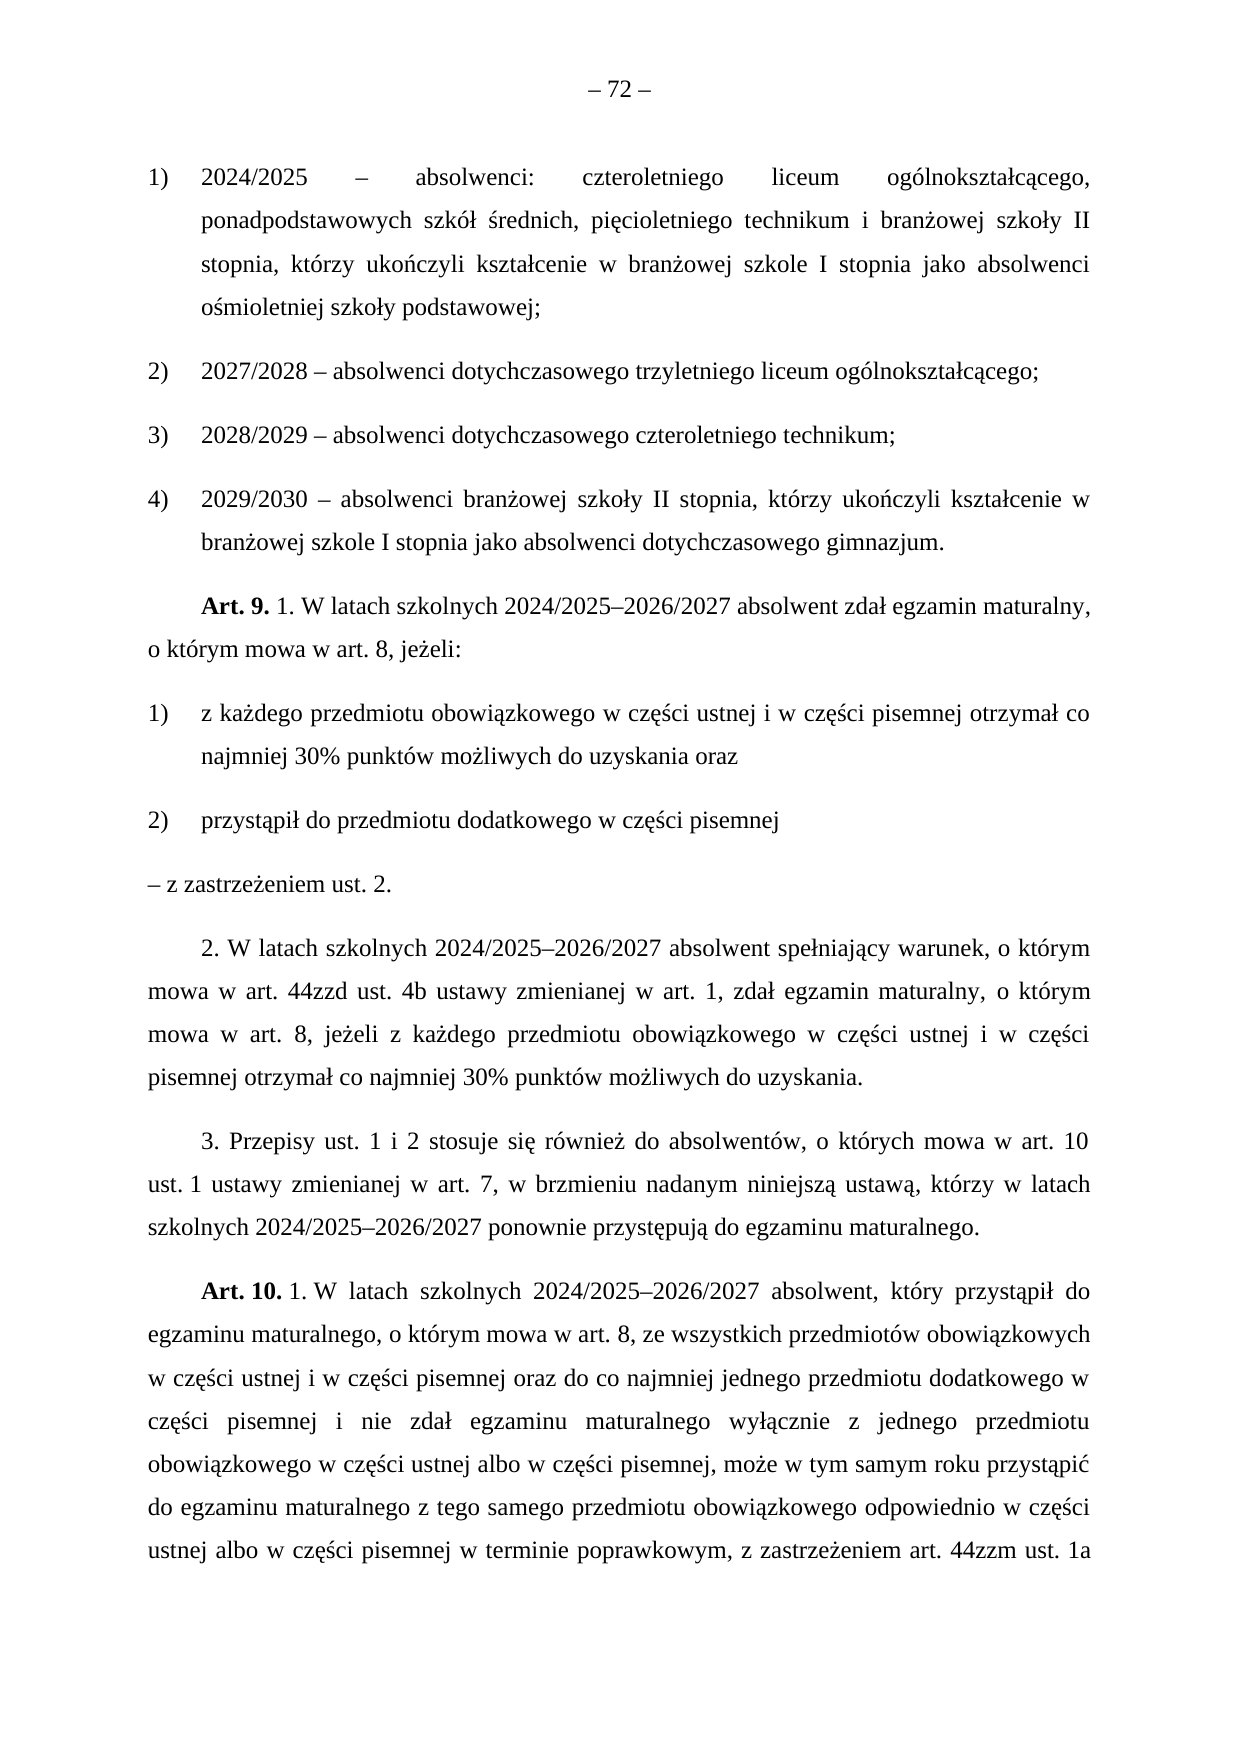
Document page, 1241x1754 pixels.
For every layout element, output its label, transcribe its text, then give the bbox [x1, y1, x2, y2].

text 2. W latach szkolnych 2024/2025–2026/2027 absolwent spełniający warunek, o którym mowa w art. 44zzd ust. 4b ustawy zmienianej w art. 1, zdał egzamin maturalny, o którym mowa w art. 8, jeżeli z każdego przedmiotu obowiązkowego w części ustnej i w części pisemnej otrzymał co najmniej 30% punktów możliwych do uzyskania. [148, 933, 1091, 1091]
text 2) przystąpił do przedmiotu dodatkowego w części pisemnej [148, 805, 1091, 834]
text 4) 2029/2030 – absolwenci branżowej szkoły II stopnia, którzy ukończyli kształcenie w branżowej szkole I stopnia jako absolwenci dotychczasowego gimnazjum. [148, 484, 1091, 556]
text 3) 2028/2029 – absolwenci dotychczasowego czteroletniego technikum; [148, 420, 1091, 448]
text 2) 2027/2028 – absolwenci dotychczasowego trzyletniego liceum ogólnokształcącego; [148, 356, 1091, 384]
text 1) z każdego przedmiotu obowiązkowego w części ustnej i w części pisemnej otrzymał co najmniej 30% punktów możliwych do uzyskania oraz [148, 698, 1091, 770]
text Art. 9. 1. W latach szkolnych 2024/2025–2026/2027 absolwent zdał egzamin maturalny, o którym mowa w art. 8, jeżeli: [148, 591, 1091, 663]
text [148, 1276, 1091, 1564]
text 3. Przepisy ust. 1 i 2 stosuje się również do absolwentów, o których mowa w art. 10 ust. 1 ustawy zmienianej w art. 7, w brzmieniu nadanym niniejszą ustawą, którzy w latach szkolnych 2024/2025–2026/2027 ponownie przystępują do egzaminu maturalnego. [148, 1126, 1091, 1241]
text 1) 2024/2025 – absolwenci: czteroletniego liceum ogólnokształcącego, ponadpodstawowych szkół średnich, pięcioletniego technikum i branżowej szkoły II stopnia, którzy ukończyli kształcenie w branżowej szkole I stopnia jako absolwenci ośmioletniej szkoły podstawowej; [148, 162, 1091, 321]
text – z zastrzeżeniem ust. 2. [148, 869, 1091, 898]
